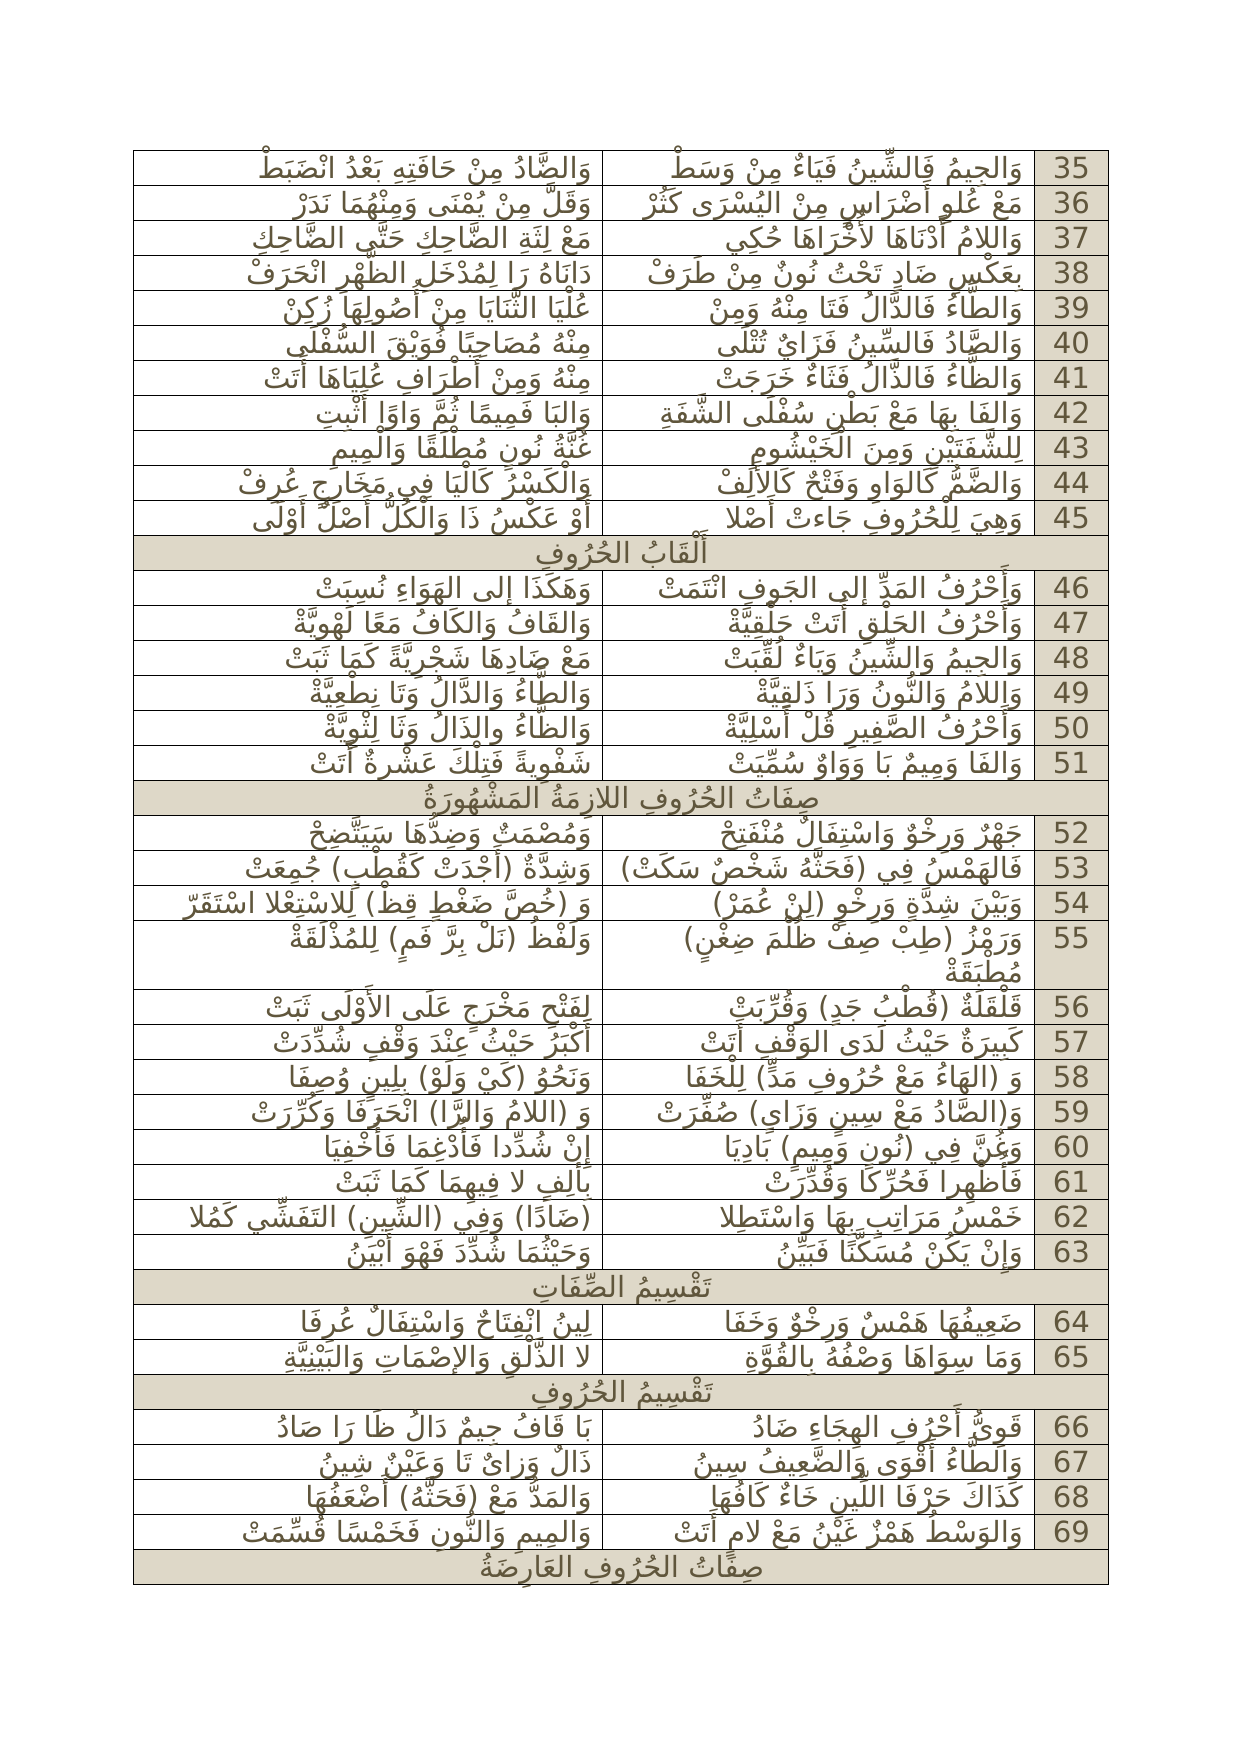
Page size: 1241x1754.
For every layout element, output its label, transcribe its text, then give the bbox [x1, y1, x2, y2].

table_cell مَعْ لِثَةِ الضَّاحِكِ حَتَّى الضَّاحِكِ [134, 221, 602, 255]
table_cell كَبِيرَةٌ حَيْثُ لَدَى الوَقْفِ أَتَتْ [603, 1025, 1034, 1059]
table_cell 51 [1035, 746, 1108, 780]
table_cell صِفَاتُ الحُرُوفِ اللازِمَةُ المَشْهُورَةُ [134, 781, 1108, 815]
table_cell وَلَفْظُ (نَلْ بِرَّ فَمٍ) لِلمُذْلَقَةْ [134, 921, 602, 989]
table_cell دَانَاهُ رَا لِمُدْخَلِ الظَّهْرِ انْحَرَفْ [134, 256, 602, 290]
table_cell وَالفَا بِهَا مَعْ بَطْنِ سُفْلَى الشَّفَةِ [603, 396, 1034, 430]
table_cell وَنَحُوُ (كَيْ وَلَوْ) بِلِينٍ وُصِفَا [134, 1060, 602, 1094]
table_cell 65 [1035, 1340, 1108, 1374]
table_cell مَعْ عُلوِ أَضْرَاسٍ مِنْ اليُسْرَى كَثُرْ [603, 186, 1034, 220]
table_cell 47 [1035, 606, 1108, 640]
table_cell مَعْ ضَادِهَا شَجْرِيَّةً كَمَا ثَبَتْ [134, 641, 602, 675]
table_cell 58 [1035, 1060, 1108, 1094]
table_cell وَأَحْرُفُ الصَّفِيرِ قُلْ أَسْلِيَّةْ [603, 711, 1034, 745]
table_cell لِينُ انْفِتَاحٌ وَاسْتِفَالٌ عُرِفَا [134, 1305, 602, 1339]
table_cell وَالظَّاءُ والذَالُ وَثَا لِثْوِيَّةْ [134, 711, 602, 745]
table_cell وَقَلَّ مِنْ يُمْنَى وَمِنْهُمَا نَدَرْ [134, 186, 602, 220]
table_cell أَوْ عَكْسُ ذَا وَالْكُلُّ أَصْلٌ أَوْلَى [134, 501, 602, 535]
table_cell 44 [1035, 466, 1108, 500]
table_cell 49 [1035, 676, 1108, 710]
table_cell صِفَاتُ الحُرُوفِ العَارِضَةُ [134, 1550, 1108, 1584]
table_cell قَوِىُّ أَحْرُفِ الهِجَاءِ ضَادُ [603, 1410, 1034, 1444]
table_cell بِألِفٍ لا فِيهِمَا كَمَا ثَبَتْ [134, 1165, 602, 1199]
table_cell 42 [1035, 396, 1108, 430]
table_cell وَالمِيمِ وَالنُّونِ فَخَمْسًا قُسِّمَتْ [134, 1515, 602, 1549]
table_cell ذَالٌ وَزاىٌ تَا وَعَيْنٌ شِينُ [134, 1445, 602, 1479]
table_cell 67 [1035, 1445, 1108, 1479]
table_cell 64 [1035, 1305, 1108, 1339]
table_cell 66 [1035, 1410, 1108, 1444]
table_cell وَالبَا فَمِيمًا ثُمَّ وَاوًا أَثْبِتِ [134, 396, 602, 430]
table_cell لِلشَّفَتَيْنِ وَمِنَ الْخَيْشُومِ [603, 431, 1034, 465]
table_cell إِنْ شُدِّدا فَأُدْغِمَا فَأُخْفِيَا [134, 1130, 602, 1164]
table_cell وَالمَدُّ مَعْ (فَحَثَّهُ) أَضْعَفُهَا [134, 1480, 602, 1514]
table_cell 69 [1035, 1515, 1108, 1549]
table_cell عُلْيَا الثَّنَايَا مِنْ أُصُولِهَا زُكِنْ [134, 291, 602, 325]
table_cell وَ (الهَاءُ مَعْ حُرُوفِ مَدٍّ) لِلْخَفَا [603, 1060, 1034, 1094]
table_cell وَالضَّمُّ كَالوَاوِ وَفَتْحٌ كَالأَلِفْ [603, 466, 1034, 500]
table_cell وَالضَّادُ مِنْ حَافَتِهِ بَعْدُ انْضَبَطْ [134, 151, 602, 185]
table_cell وَغُنَّ فِي (نُونٍ وَمِيمٍ) بَادِيَا [603, 1130, 1034, 1164]
table_cell وَشِدَّةٌ (أَجْدَتْ كَقُطْبٍ) جُمِعَتْ [134, 851, 602, 885]
table_cell وَأَحْرُفُ الحَلْقِ أَتَتْ حَلْقِيَّةْ [603, 606, 1034, 640]
table_cell لِفَتْحِ مَخْرَجٍ عَلَى الأَوْلَى ثَبَتْ [134, 990, 602, 1024]
table_cell 55 [1035, 921, 1108, 989]
table_cell 57 [1035, 1025, 1108, 1059]
table_cell 45 [1035, 501, 1108, 535]
table_cell 50 [1035, 711, 1108, 745]
table_cell 39 [1035, 291, 1108, 325]
table_cell 68 [1035, 1480, 1108, 1514]
table_cell وَالجِيمُ وَالشِّينُ وَيَاءٌ لُقِّبَتْ [603, 641, 1034, 675]
table_cell لا الذَّلْقِ وَالإصْمَاتِ وَالبَيْنِيَّةِ [134, 1340, 602, 1374]
table_cell وَالقَافُ وَالكَافُ مَعًا لَهْويَّةْ [134, 606, 602, 640]
table_cell وَبَيْنَ شِدَّةٍ وَرِخْوٍ (لِنْ عُمَرْ) [603, 886, 1034, 920]
table_cell وَالطَّاءُ فَالدَّالُ فَتَا مِنْهُ وَمِنْ [603, 291, 1034, 325]
table_cell بِعَكْسِ ضَادٍ تَحْتُ نُونٌ مِنْ طَرَفْ [603, 256, 1034, 290]
table_cell وَ (خُصَّ ضَغْطٍ قِظْ) لِلاسْتِعْلا اسْتَقَرّ [134, 886, 602, 920]
table_cell وَالظَّاءُ فَالذَّالُ فَثَاءٌ خَرَجَتْ [603, 361, 1034, 395]
table_cell وَأَحْرُفُ المَدِّ إلى الجَوفِ انْتَمَتْ [603, 571, 1034, 605]
table_cell وَالطَّاءُ أَقْوَى وَالضَّعِيفُ سِينُ [603, 1445, 1034, 1479]
table_cell وَإِنْ يَكُنْ مُسَكَّنًا فَبَيِّنُ [603, 1235, 1034, 1269]
table_cell 59 [1035, 1095, 1108, 1129]
table_cell وَاللامُ وَالنُّونُ وَرَا ذَلقِيَّةْ [603, 676, 1034, 710]
table_cell وَالوَسْطُ هَمْزٌ غَيْنُ مَعْ لامٍ أَتَتْ [603, 1515, 1034, 1549]
table_cell وَ (اللامُ وَالرَّا) انْحَرَفَا وَكُرِّرَتْ [134, 1095, 602, 1129]
table_cell 36 [1035, 186, 1108, 220]
table_cell فَالهَمْسُ فِي (فَحَثَّهُ شَخْصٌ سَكَتْ) [603, 851, 1034, 885]
table_cell خَمْسُ مَرَاتِبٍ بِهَا وَاسْتَطِلا [603, 1200, 1034, 1234]
table_cell 52 [1035, 816, 1108, 850]
table_cell جَهْرٌ وَرِخْوٌ وَاسْتِفَالٌ مُنْفَتِحْ [603, 816, 1034, 850]
table_cell شَفْوِيةً فَتِلْكَ عَشْرةٌ أَتَتْ [134, 746, 602, 780]
table_cell كَذَاكَ حَرْفَا اللِّينِ خَاءٌ كَافُهَا [603, 1480, 1034, 1514]
table_cell تَقْسِيمُ الحُرُوفِ [134, 1375, 1108, 1409]
table_cell بَا قَافُ جِيمٌ دَالُ ظَا رَا صَادُ [134, 1410, 602, 1444]
table_cell وَالطَّاءُ وَالدَّالُ وَتَا نِطْعِيَّةْ [134, 676, 602, 710]
table_cell وَمُصْمَتٌ وَضِدُّهَا سَيَتَّضِحْ [134, 816, 602, 850]
table_cell 46 [1035, 571, 1108, 605]
table_cell وَمَا سِوَاهَا وَصْفُهُ بِالقُوَّةِ [603, 1340, 1034, 1374]
table_cell أَكْبَرُ حَيْثُ عِنْدَ وَقْفٍ شُدِّدَتْ [134, 1025, 602, 1059]
table_cell وَهِيَ لِلْحُرُوفِ جَاءتْ أَصْلا [603, 501, 1034, 535]
table_cell وَالْكَسْرُ كَالْيَا فِي مَخَارِجٍ عُرِفْ [134, 466, 602, 500]
table_cell 40 [1035, 326, 1108, 360]
table_cell (ضَادًا) وَفِي (الشِّينِ) التَفَشِّي كَمُلا [134, 1200, 602, 1234]
table_cell مِنْهُ مُصَاحِبًا فُوَيْقَ السُّفْلَى [134, 326, 602, 360]
table_cell وَالجِيمُ فَالشِّينُ فَيَاءٌ مِنْ وَسَطْ [603, 151, 1034, 185]
table_cell 63 [1035, 1235, 1108, 1269]
table_cell 48 [1035, 641, 1108, 675]
table_cell وَحَيْثُمَا شُدِّدَ فَهْوَ أَبْيَنُ [134, 1235, 602, 1269]
table_cell وَاللامُ أَدْنَاهَا لأُخْرَاهَا حُكِي [603, 221, 1034, 255]
table_cell وَ(الصَّادُ مَعْ سِينٍ وَزَاىٍ) صُفِّرَتْ [603, 1095, 1034, 1129]
table_cell قَلْقَلَةٌ (قُطْبُ جَدٍ) وَقُرِّبَتْ [603, 990, 1034, 1024]
table_cell 43 [1035, 431, 1108, 465]
table_cell تَقْسِيمُ الصِّفَاتِ [134, 1270, 1108, 1304]
table_cell فَأُظْهِرا فَحُرِّكا وَقُدِّرَتْ [603, 1165, 1034, 1199]
table_cell 62 [1035, 1200, 1108, 1234]
table_cell 60 [1035, 1130, 1108, 1164]
table_cell 61 [1035, 1165, 1108, 1199]
table_cell 38 [1035, 256, 1108, 290]
table_cell مِنْهُ وَمِنْ أَطْرَافِ عُليَاهَا أَتَتْ [134, 361, 602, 395]
table_cell وَهَكَذَا إلى الهَوَاءِ نُسِبَتْ [134, 571, 602, 605]
table_cell غُنَّةُ نُونٍ مُطْلَقًا وَالْمِيمِ [134, 431, 602, 465]
table_cell وَالفَا وَمِيمٌ بَا وَوَاوٌ سُمِّيَتْ [603, 746, 1034, 780]
table_cell 53 [1035, 851, 1108, 885]
table_cell 37 [1035, 221, 1108, 255]
table_cell 54 [1035, 886, 1108, 920]
table_cell ضَعِيفُهَا هَمْسٌ وَرِخْوٌ وَخَفَا [603, 1305, 1034, 1339]
table_cell وَرَمْزُ (طِبْ صِفْ ظُلْمَ ضِغْنٍ) مُطْبَقَةْ [603, 921, 1034, 989]
table_cell 56 [1035, 990, 1108, 1024]
table_cell 41 [1035, 361, 1108, 395]
table_cell 35 [1035, 151, 1108, 185]
table_cell وَالصَّادُ فَالسِّينُ فَزَايٌ تُتْلَى [603, 326, 1034, 360]
table_cell أَلْقَابُ الحُرُوفِ [134, 536, 1108, 570]
